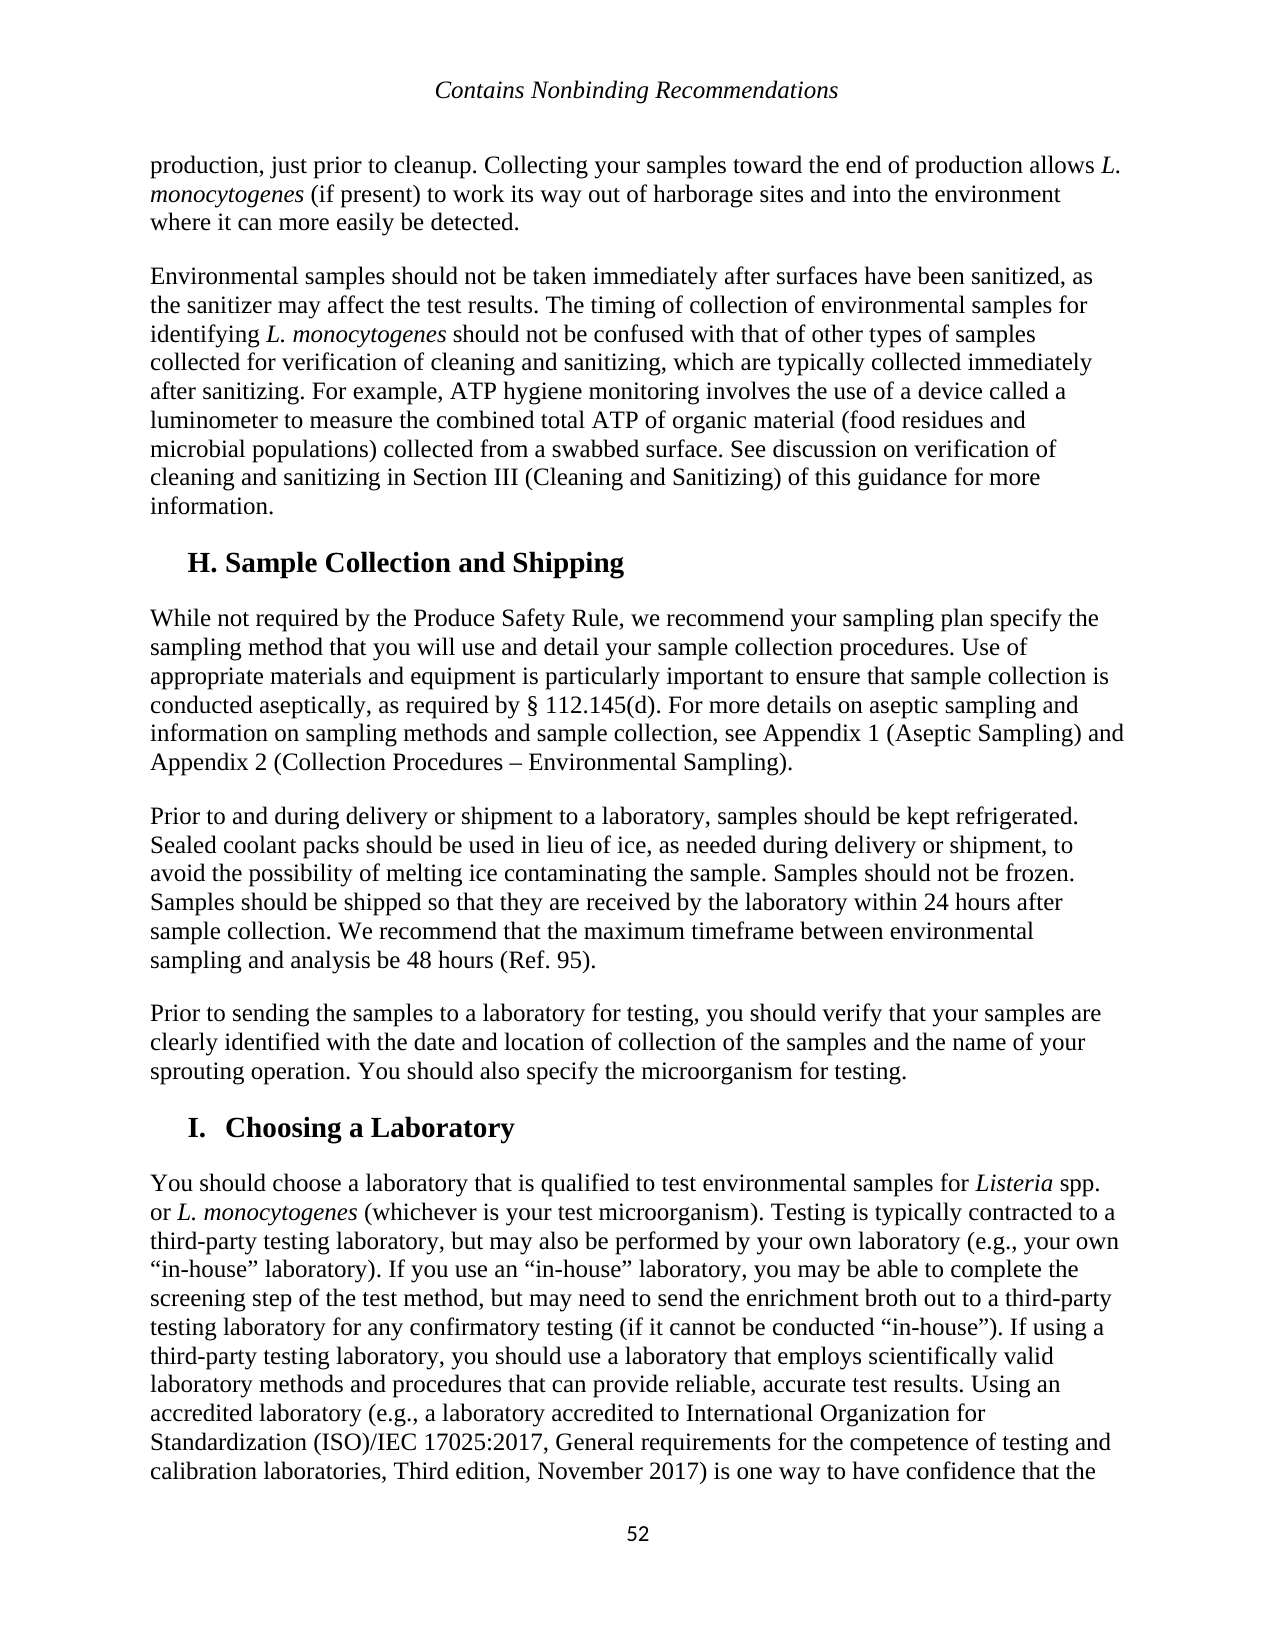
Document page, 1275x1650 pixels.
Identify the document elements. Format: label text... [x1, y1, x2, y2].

text Prior to sending the samples to a laboratory for testing, you should verify that your samples are clearly identified with the date and location of collection of the samples and the name of your sprouting operation. You should also specify the microorganism for testing. [150, 998, 1125, 1085]
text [150, 1168, 1125, 1484]
text Sample Collection and Shipping [187, 545, 1125, 578]
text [150, 150, 1125, 236]
text While not required by the Produce Safety Rule, we recommend your sampling plan specify the sampling method that you will use and detail your sample collection procedures. Use of appropriate materials and equipment is particularly important to ensure that sample collection is conducted aseptically, as required by § 112.145(d). For more details on aseptic sampling and information on sampling methods and sample collection, see Appendix 1 (Aseptic Sampling) and Appendix 2 (Collection Procedures – Environmental Sampling). [150, 603, 1125, 776]
text Prior to and during delivery or shipment to a laboratory, samples should be kept refrigerated. Sealed coolant packs should be used in lieu of ice, as needed during delivery or shipment, to avoid the possibility of melting ice contaminating the sample. Samples should not be frozen. Samples should be shipped so that they are received by the laboratory within 24 hours after sample collection. We recommend that the maximum timeframe between environmental sampling and analysis be 48 hours (Ref. 95). [150, 801, 1125, 973]
text Environmental samples should not be taken immediately after surfaces have been sanitized, as the sanitizer may affect the test results. The timing of collection of environmental samples for identifying L. monocytogenes should not be confused with that of other types of samples collected for verification of cleaning and sanitizing, which are typically collected immediately after sanitizing. For example, ATP hygiene monitoring involves the use of a device called a luminometer to measure the combined total ATP of organic material (food residues and microbial populations) collected from a swabbed surface. See discussion on verification of cleaning and sanitizing in Section III (Cleaning and Sanitizing) of this guidance for more information. [150, 261, 1125, 520]
text Choosing a Laboratory [187, 1110, 1125, 1143]
